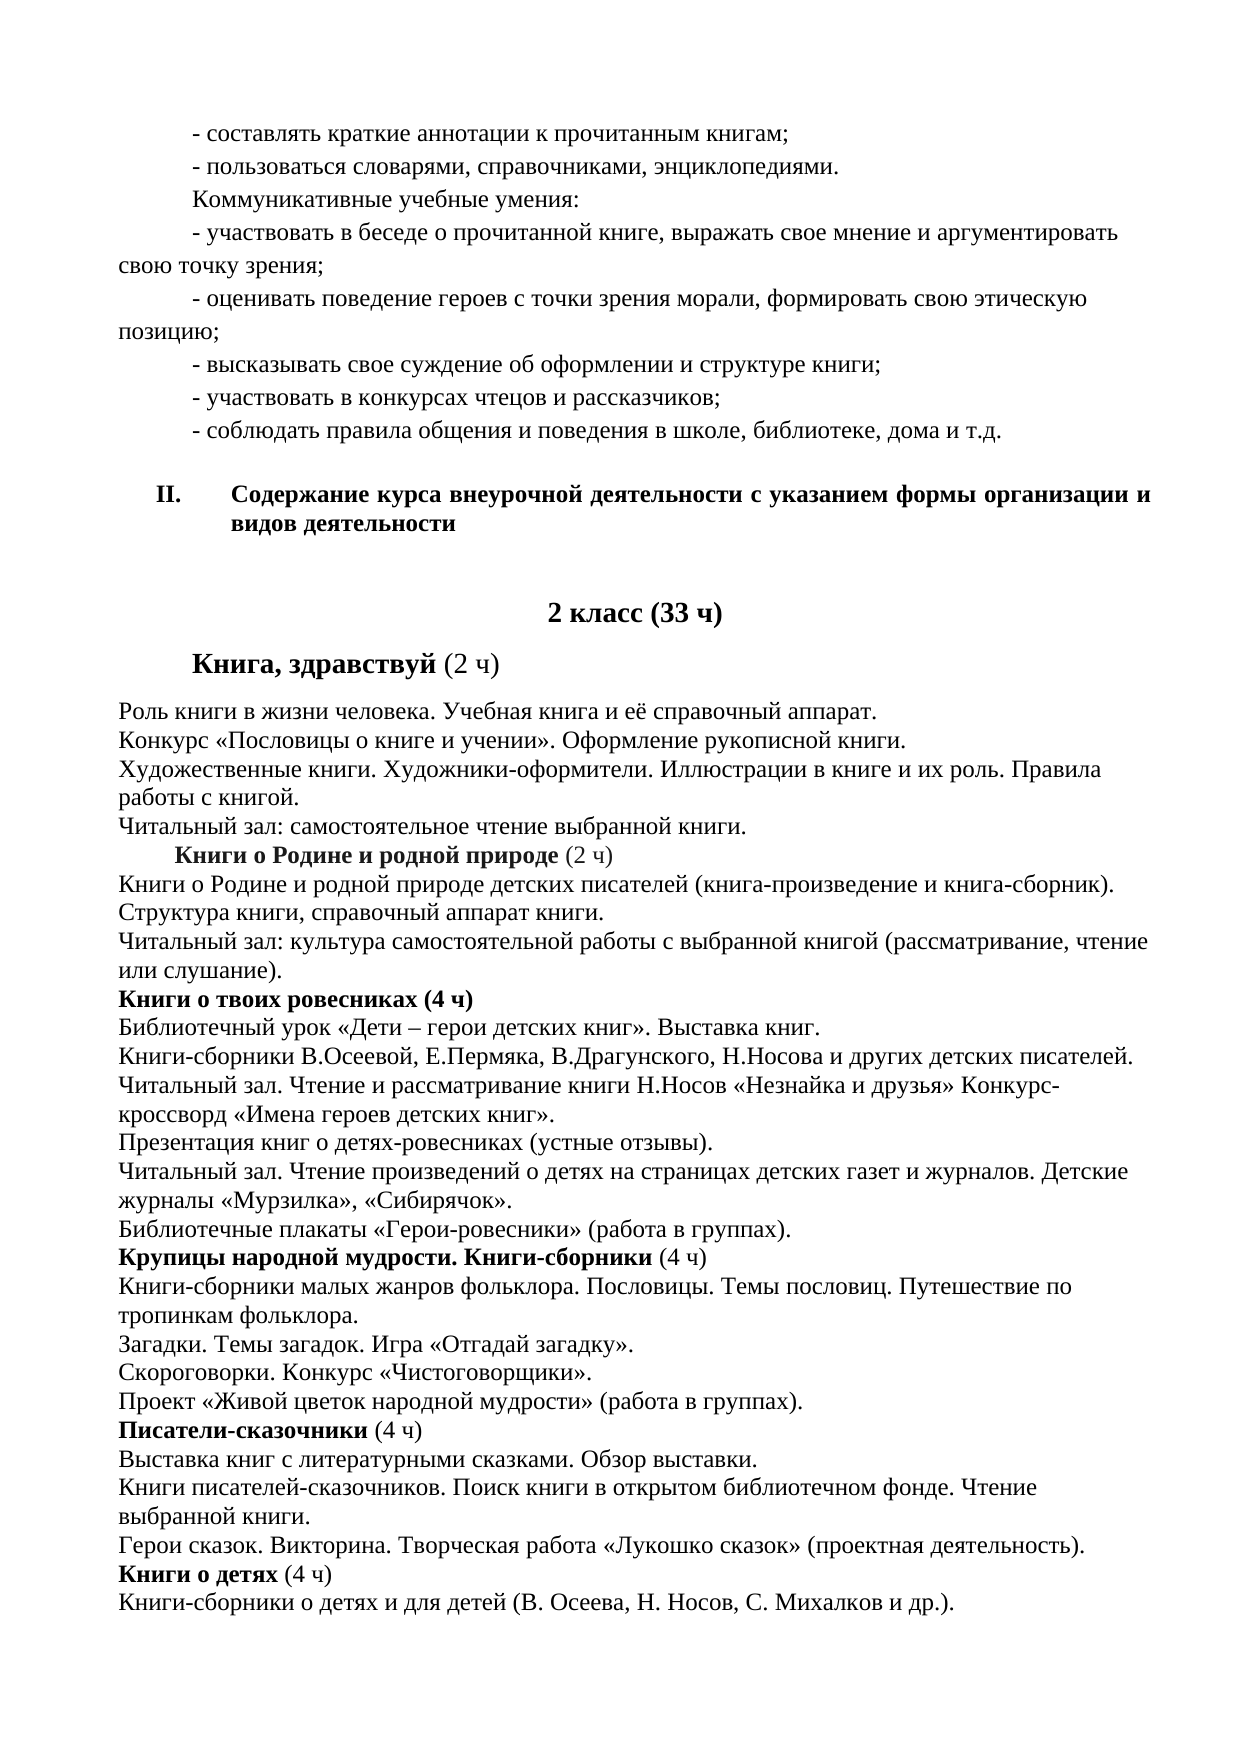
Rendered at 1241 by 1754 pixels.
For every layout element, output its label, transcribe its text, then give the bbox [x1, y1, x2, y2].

text - высказывать свое суждение об оформлении и структуре книги; [118, 349, 1152, 378]
text Презентация книг о детях-ровесниках (устные отзывы). [118, 1127, 1152, 1156]
text Конкурс «Пословицы о книге и учении». Оформление рукописной книги. [118, 725, 1152, 754]
text Герои сказок. Викторина. Творческая работа «Лукошко сказок» (проектная деятельность). [118, 1530, 1152, 1559]
text Скороговорки. Конкурс «Чистоговорщики». [118, 1357, 1152, 1386]
text Проект «Живой цветок народной мудрости» (работа в группах). [118, 1386, 1152, 1415]
text Книги о Родине и родной природе детских писателей (книга-произведение и книга-сборник). [118, 869, 1152, 897]
text - составлять краткие аннотации к прочитанным книгам; [118, 118, 1152, 147]
text 2 класс (33 ч) [118, 596, 1152, 629]
text Книги-сборники малых жанров фольклора. Пословицы. Темы пословиц. Путешествие по тропинкам фольклора. [118, 1271, 1152, 1329]
text - пользоваться словарями, справочниками, энциклопедиями. [118, 151, 1152, 180]
text Книги о детях (4 ч) [118, 1559, 1152, 1587]
text Книги-сборники о детях и для детей (В. Осеева, Н. Носов, С. Михалков и др.). [118, 1587, 1152, 1616]
text - оценивать поведение героев с точки зрения морали, формировать свою этическую позицию; [118, 283, 1152, 345]
text - участвовать в конкурсах чтецов и рассказчиков; [118, 382, 1152, 411]
text Коммуникативные учебные умения: [118, 184, 1152, 213]
text - участвовать в беседе о прочитанной книге, выражать свое мнение и аргументировать свою точку зрения; [118, 217, 1152, 279]
text Загадки. Темы загадок. Игра «Отгадай загадку». [118, 1329, 1152, 1357]
text Читальный зал. Чтение произведений о детях на страницах детских газет и журналов. Детские журналы «Мурзилка», «Сибирячок». [118, 1156, 1152, 1214]
text Читальный зал: культура самостоятельной работы с выбранной книгой (рассматривание, чтение или слушание). [118, 926, 1152, 984]
list Содержание курса внеурочной деятельности с указанием формы организации и видов деятельности [156, 479, 1152, 536]
text Роль книги в жизни человека. Учебная книга и её справочный аппарат. [118, 696, 1152, 725]
text Крупицы народной мудрости. Книги-сборники (4 ч) [118, 1242, 1152, 1271]
text - соблюдать правила общения и поведения в школе, библиотеке, дома и т.д. [118, 415, 1152, 444]
text Библиотечный урок «Дети – герои детских книг». Выставка книг. [118, 1012, 1152, 1041]
text Художественные книги. Художники-оформители. Иллюстрации в книге и их роль. Правила работы с книгой. [118, 754, 1152, 811]
text Писатели-сказочники (4 ч) [118, 1415, 1152, 1444]
text Читальный зал: самостоятельное чтение выбранной книги. [118, 811, 1152, 840]
text Книги о Родине и родной природе (2 ч) [118, 840, 1152, 869]
text Книги о твоих ровесниках (4 ч) [118, 984, 1152, 1012]
text Читальный зал. Чтение и рассматривание книги Н.Носов «Незнайка и друзья» Конкурс-кроссворд «Имена героев детских книг». [118, 1070, 1152, 1127]
text Выставка книг с литературными сказками. Обзор выставки. [118, 1444, 1152, 1472]
text Книги-сборники В.Осеевой, Е.Пермяка, В.Драгунского, Н.Носова и других детских писателей. [118, 1041, 1152, 1070]
text Библиотечные плакаты «Герои-ровесники» (работа в группах). [118, 1214, 1152, 1242]
text Структура книги, справочный аппарат книги. [118, 897, 1152, 926]
text Книга, здравствуй (2 ч) [118, 646, 1152, 679]
text Книги писателей-сказочников. Поиск книги в открытом библиотечном фонде. Чтение выбранной книги. [118, 1472, 1152, 1530]
